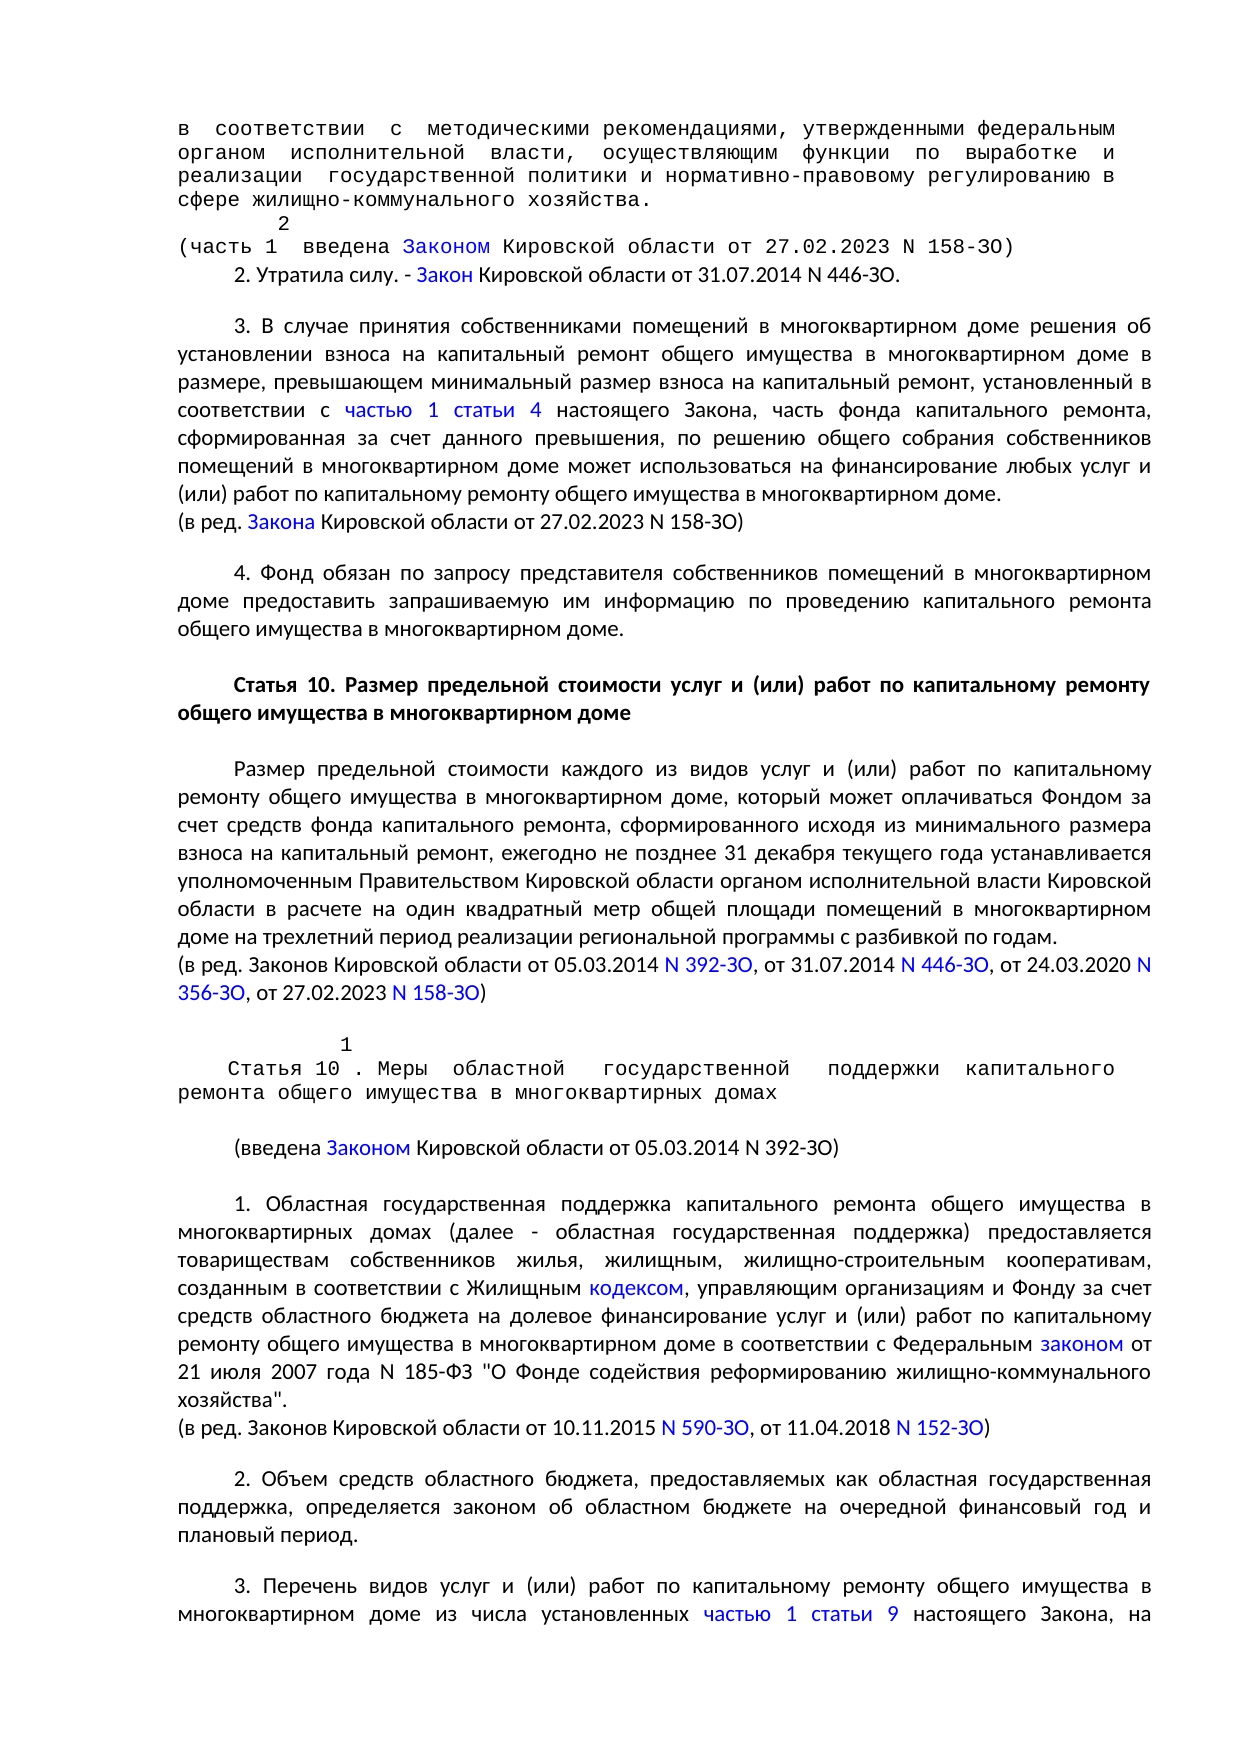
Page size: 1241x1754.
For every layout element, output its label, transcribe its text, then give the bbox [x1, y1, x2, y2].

text в соответствии с методическими рекомендациями, утвержденными федеральным [177, 118, 1152, 142]
text 2. Утратила силу. - Закон Кировской области от 31.07.2014 N 446-ЗО. [177, 260, 1152, 288]
text (в ред. Законов Кировской области от 05.03.2014 N 392-ЗО, от 31.07.2014 N 446-ЗО, от 24.03.2020 N 356-ЗО, от 27.02.2023 N 158-ЗО) [177, 950, 1152, 1006]
text реализации государственной политики и нормативно-правовому регулированию в [177, 165, 1152, 189]
text Статья 10 . Меры областной государственной поддержки капитального [177, 1058, 1152, 1082]
text сфере жилищно-коммунального хозяйства. [177, 189, 1152, 213]
text 1 [177, 1034, 1152, 1058]
text ремонта общего имущества в многоквартирных домах [177, 1082, 1152, 1105]
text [177, 1571, 1152, 1627]
text (в ред. Закона Кировской области от 27.02.2023 N 158-ЗО) [177, 507, 1152, 535]
text (введена Законом Кировской области от 05.03.2014 N 392-ЗО) [177, 1133, 1152, 1161]
text Размер предельной стоимости каждого из видов услуг и (или) работ по капитальному ремонту общего имущества в многоквартирном доме, который может оплачиваться Фондом за счет средств фонда капитального ремонта, сформированного исходя из минимального размера взноса на капитальный ремонт, ежегодно не позднее 31 декабря текущего года устанавливается уполномоченным Правительством Кировской области органом исполнительной власти Кировской области в расчете на один квадратный метр общей площади помещений в многоквартирном доме на трехлетний период реализации региональной программы с разбивкой по годам. [177, 754, 1152, 950]
text 2. Объем средств областного бюджета, предоставляемых как областная государственная поддержка, определяется законом об областном бюджете на очередной финансовый год и плановый период. [177, 1464, 1152, 1548]
title Статья 10. Размер предельной стоимости услуг и (или) работ по капитальному ремонту общего имущества в многоквартирном доме [177, 670, 1152, 726]
text (часть 1 введена Законом Кировской области от 27.02.2023 N 158-ЗО) [177, 236, 1152, 260]
text 1. Областная государственная поддержка капитального ремонта общего имущества в многоквартирных домах (далее - областная государственная поддержка) предоставляется товариществам собственников жилья, жилищным, жилищно-строительным кооперативам, созданным в соответствии с Жилищным кодексом, управляющим организациям и Фонду за счет средств областного бюджета на долевое финансирование услуг и (или) работ по капитальному ремонту общего имущества в многоквартирном доме в соответствии с Федеральным законом от 21 июля 2007 года N 185-ФЗ "О Фонде содействия реформированию жилищно-коммунального хозяйства". [177, 1189, 1152, 1413]
text 4. Фонд обязан по запросу представителя собственников помещений в многоквартирном доме предоставить запрашиваемую им информацию по проведению капитального ремонта общего имущества в многоквартирном доме. [177, 558, 1152, 642]
text (в ред. Законов Кировской области от 10.11.2015 N 590-ЗО, от 11.04.2018 N 152-ЗО) [177, 1413, 1152, 1442]
text 3. В случае принятия собственниками помещений в многоквартирном доме решения об установлении взноса на капитальный ремонт общего имущества в многоквартирном доме в размере, превышающем минимальный размер взноса на капитальный ремонт, установленный в соответствии с частью 1 статьи 4 настоящего Закона, часть фонда капитального ремонта, сформированная за счет данного превышения, по решению общего собрания собственников помещений в многоквартирном доме может использоваться на финансирование любых услуг и (или) работ по капитальному ремонту общего имущества в многоквартирном доме. [177, 311, 1152, 507]
text 2 [177, 213, 1152, 236]
text органом исполнительной власти, осуществляющим функции по выработке и [177, 142, 1152, 165]
